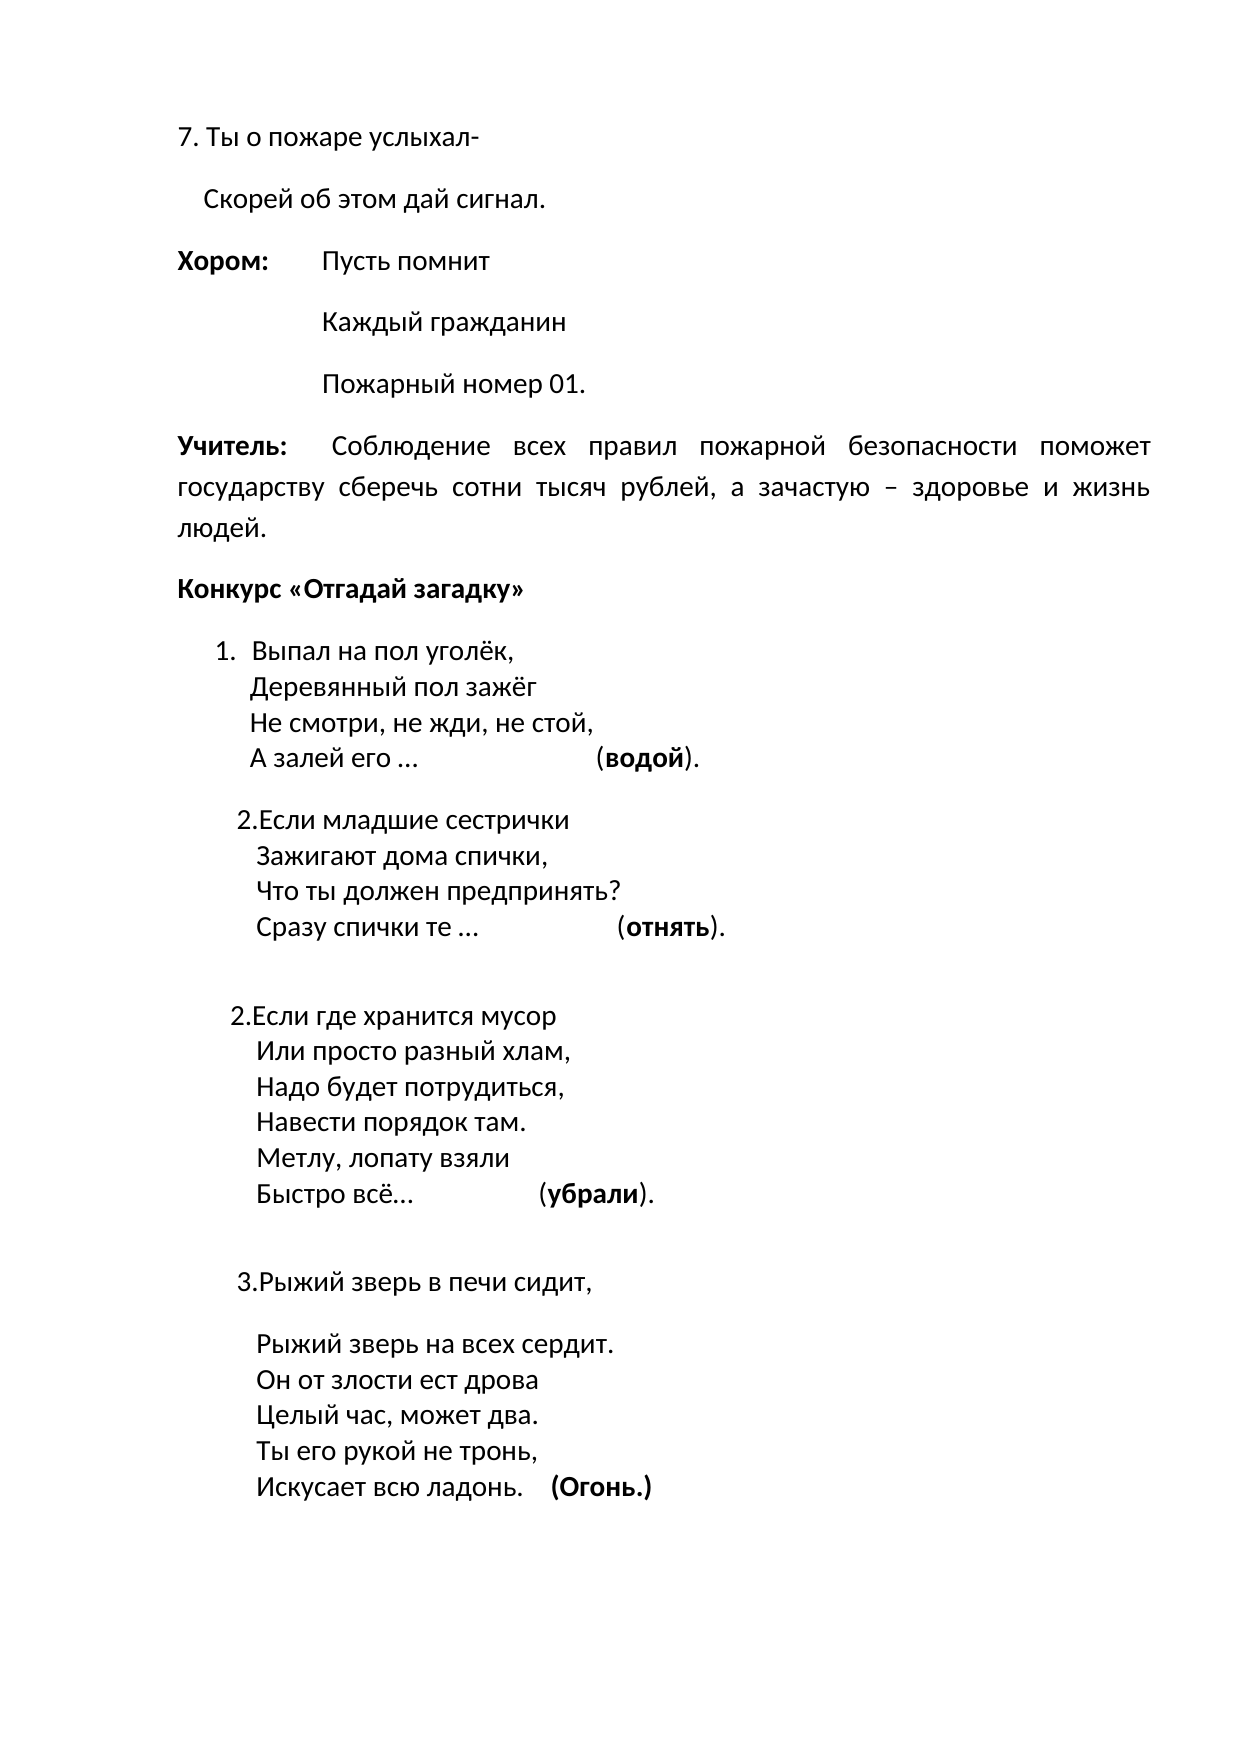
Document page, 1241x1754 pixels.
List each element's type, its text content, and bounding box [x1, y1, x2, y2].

text Быстро всё… (убрали). [177, 1175, 1152, 1210]
text Целый час, может два. [177, 1396, 1152, 1432]
text Конкурс «Отгадай загадку» [177, 571, 1152, 606]
text А залей его … (водой). [177, 739, 1152, 775]
text 3.Рыжий зверь в печи сидит, [177, 1263, 1152, 1299]
text Сразу спички те … (отнять). [177, 908, 1152, 943]
text Пожарный номер 01. [177, 365, 1152, 401]
text Или просто разный хлам, [177, 1032, 1152, 1068]
text 2.Если где хранится мусор [177, 997, 1152, 1032]
text Навести порядок там. [177, 1103, 1152, 1139]
text Метлу, лопату взяли [177, 1139, 1152, 1175]
text Он от злости ест дрова [177, 1361, 1152, 1396]
text Деревянный пол зажёг [177, 668, 1152, 704]
text Учитель: Соблюдение всех правил пожарной безопасности поможет государству сберечь сотни тысяч рублей, а зачастую – здоровье и жизнь людей. [177, 427, 1152, 544]
text Ты его рукой не тронь, [177, 1432, 1152, 1468]
text Надо будет потрудиться, [177, 1068, 1152, 1103]
text 2.Если младшие сестрички [177, 801, 1152, 837]
text Не смотри, не жди, не стой, [177, 704, 1152, 739]
text Скорей об этом дай сигнал. [177, 180, 1152, 216]
text Зажигают дома спички, [177, 837, 1152, 872]
list Выпал на пол уголёк, [214, 632, 1152, 668]
text Искусает всю ладонь. (Огонь.) [177, 1468, 1152, 1503]
text Рыжий зверь на всех сердит. [177, 1325, 1152, 1361]
text Каждый гражданин [177, 303, 1152, 339]
text Хором: Пусть помнит [177, 242, 1152, 277]
text Что ты должен предпринять? [177, 872, 1152, 908]
text 7. Ты о пожаре услыхал- [177, 118, 1152, 154]
